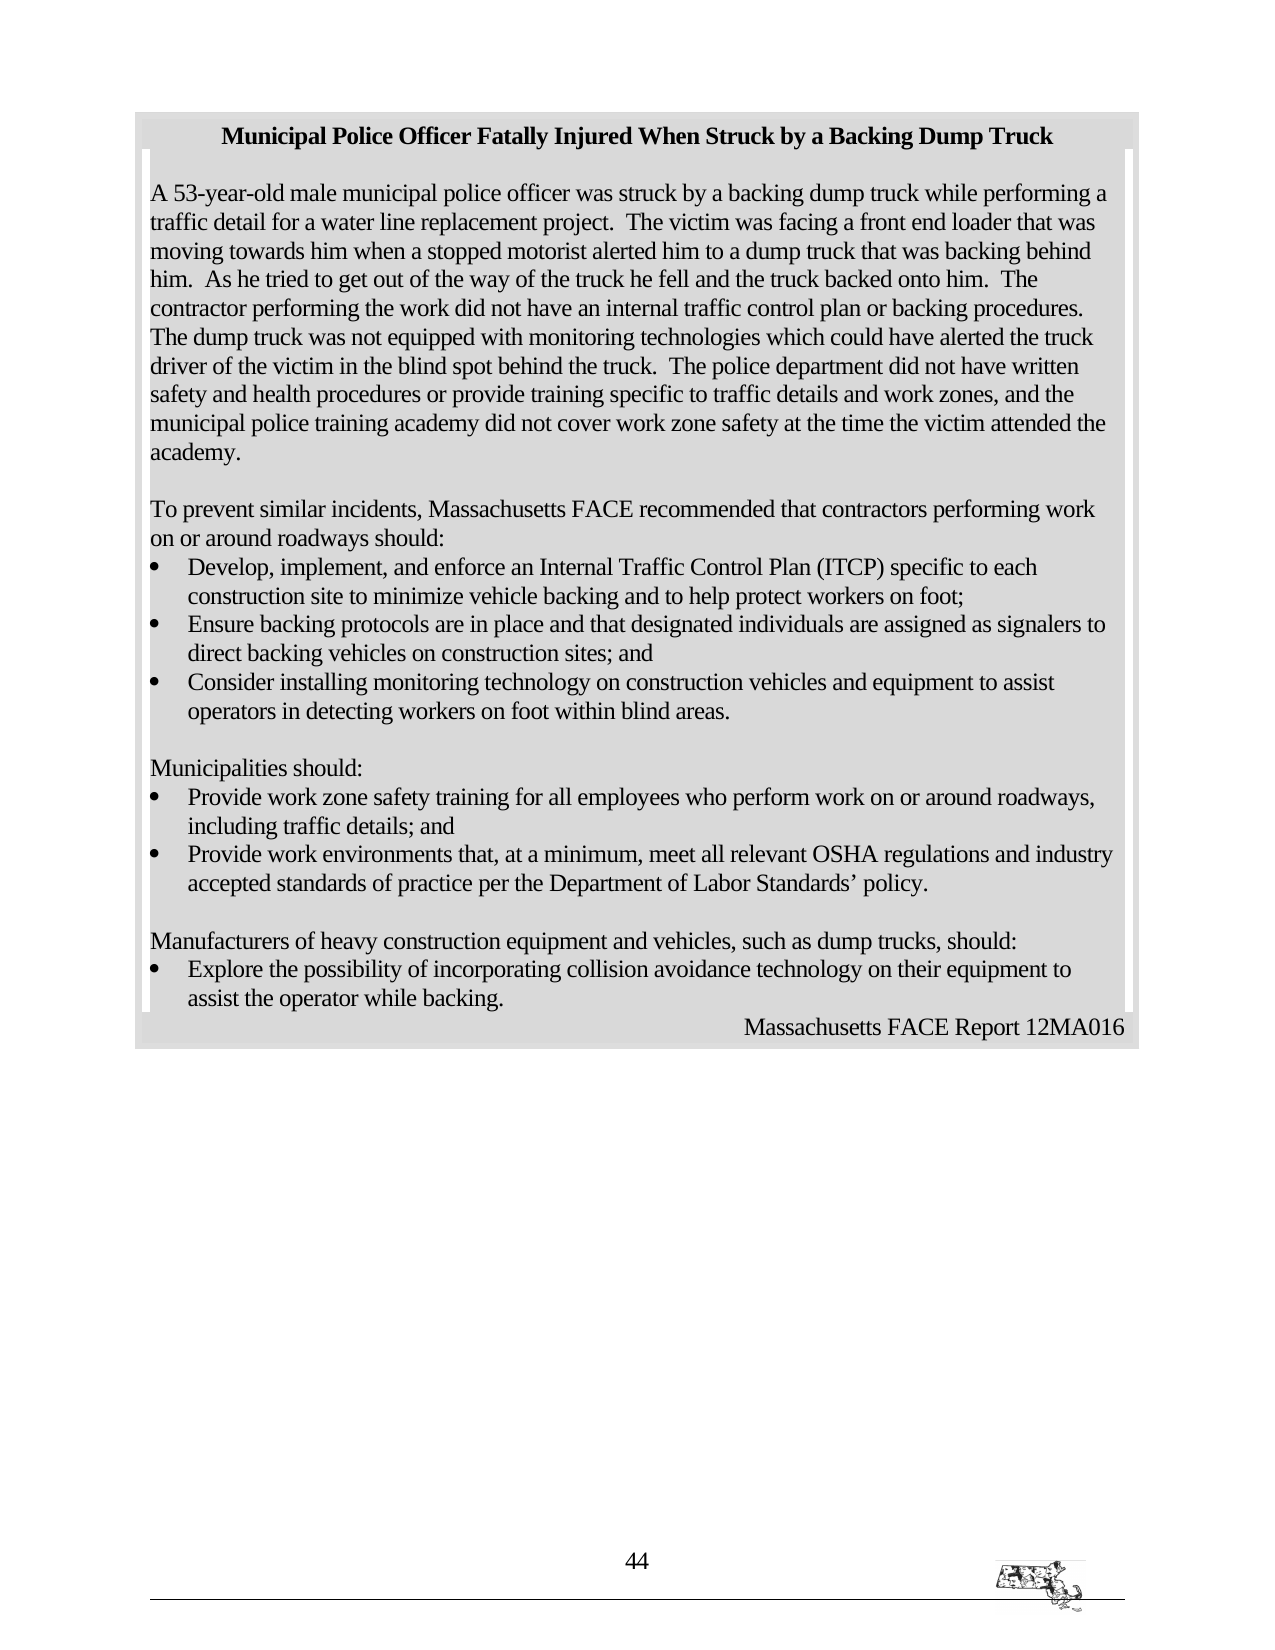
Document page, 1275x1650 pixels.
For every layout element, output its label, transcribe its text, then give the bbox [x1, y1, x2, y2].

list Explore the possibility of incorporating collision avoidance technology on their equipment to assist the operator while backing. [150, 954, 1125, 1004]
list Provide work zone safety training for all employees who perform work on or around roadways, including traffic details; and [150, 782, 1125, 839]
text Massachusetts FACE Report 12MA016 [142, 1004, 1133, 1043]
list Provide work environments that, at a minimum, meet all relevant OSHA regulations and industry accepted standards of practice per the Department of Labor Standards’ policy. [150, 839, 1125, 897]
text Manufacturers of heavy construction equipment and vehicles, such as dump trucks, should: [150, 926, 1125, 954]
picture [995, 1600, 1086, 1615]
text Municipal Police Officer Fatally Injured When Struck by a Backing Dump Truck [142, 119, 1133, 149]
text Municipalities should: [150, 753, 1125, 782]
list Consider installing monitoring technology on construction vehicles and equipment to assist operators in detecting workers on foot within blind areas. [150, 667, 1125, 724]
picture [995, 1560, 1086, 1599]
text A 53-year-old male municipal police officer was struck by a backing dump truck while performing a traffic detail for a water line replacement project. The victim was facing a front end loader that was moving towards him when a stopped motorist alerted him to a dump truck that was backing behind him. As he tried to get out of the way of the truck he fell and the truck backed onto him. The contractor performing the work did not have an internal traffic control plan or backing procedures. The dump truck was not equipped with monitoring technologies which could have alerted the truck driver of the victim in the blind spot behind the truck. The police department did not have written safety and health procedures or provide training specific to traffic details and work zones, and the municipal police training academy did not cover work zone safety at the time the victim attended the academy. [150, 178, 1125, 466]
list Develop, implement, and enforce an Internal Traffic Control Plan (ITCP) specific to each construction site to minimize vehicle backing and to help protect workers on foot; [150, 552, 1125, 609]
list Ensure backing protocols are in place and that designated individuals are assigned as signalers to direct backing vehicles on construction sites; and [150, 609, 1125, 667]
text To prevent similar incidents, Massachusetts FACE recommended that contractors performing work on or around roadways should: [150, 494, 1125, 552]
